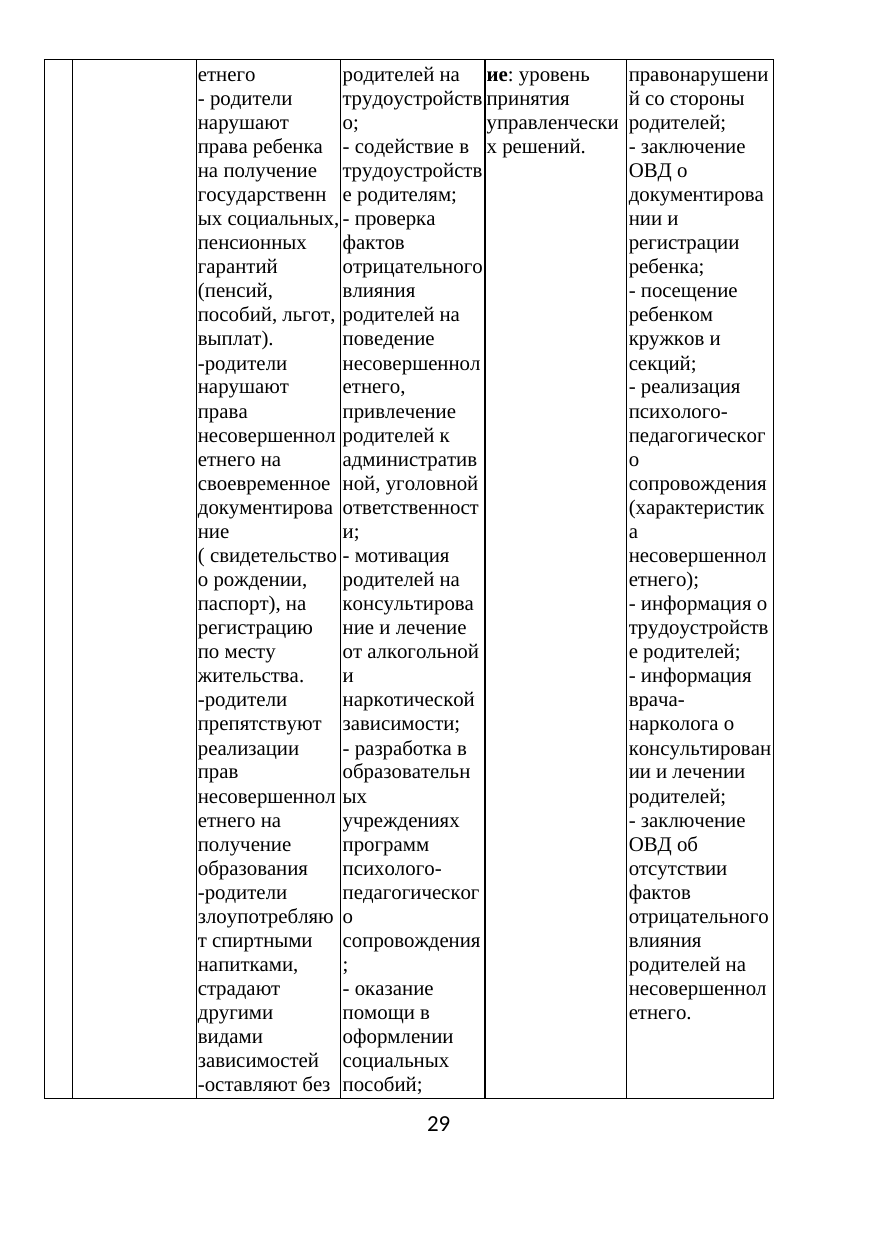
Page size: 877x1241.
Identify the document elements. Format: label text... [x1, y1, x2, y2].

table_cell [197, 60, 340, 1098]
table_cell 2 [45, 60, 72, 1098]
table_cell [341, 60, 484, 1098]
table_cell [73, 60, 196, 1098]
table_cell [486, 60, 626, 1098]
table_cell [627, 60, 773, 1098]
